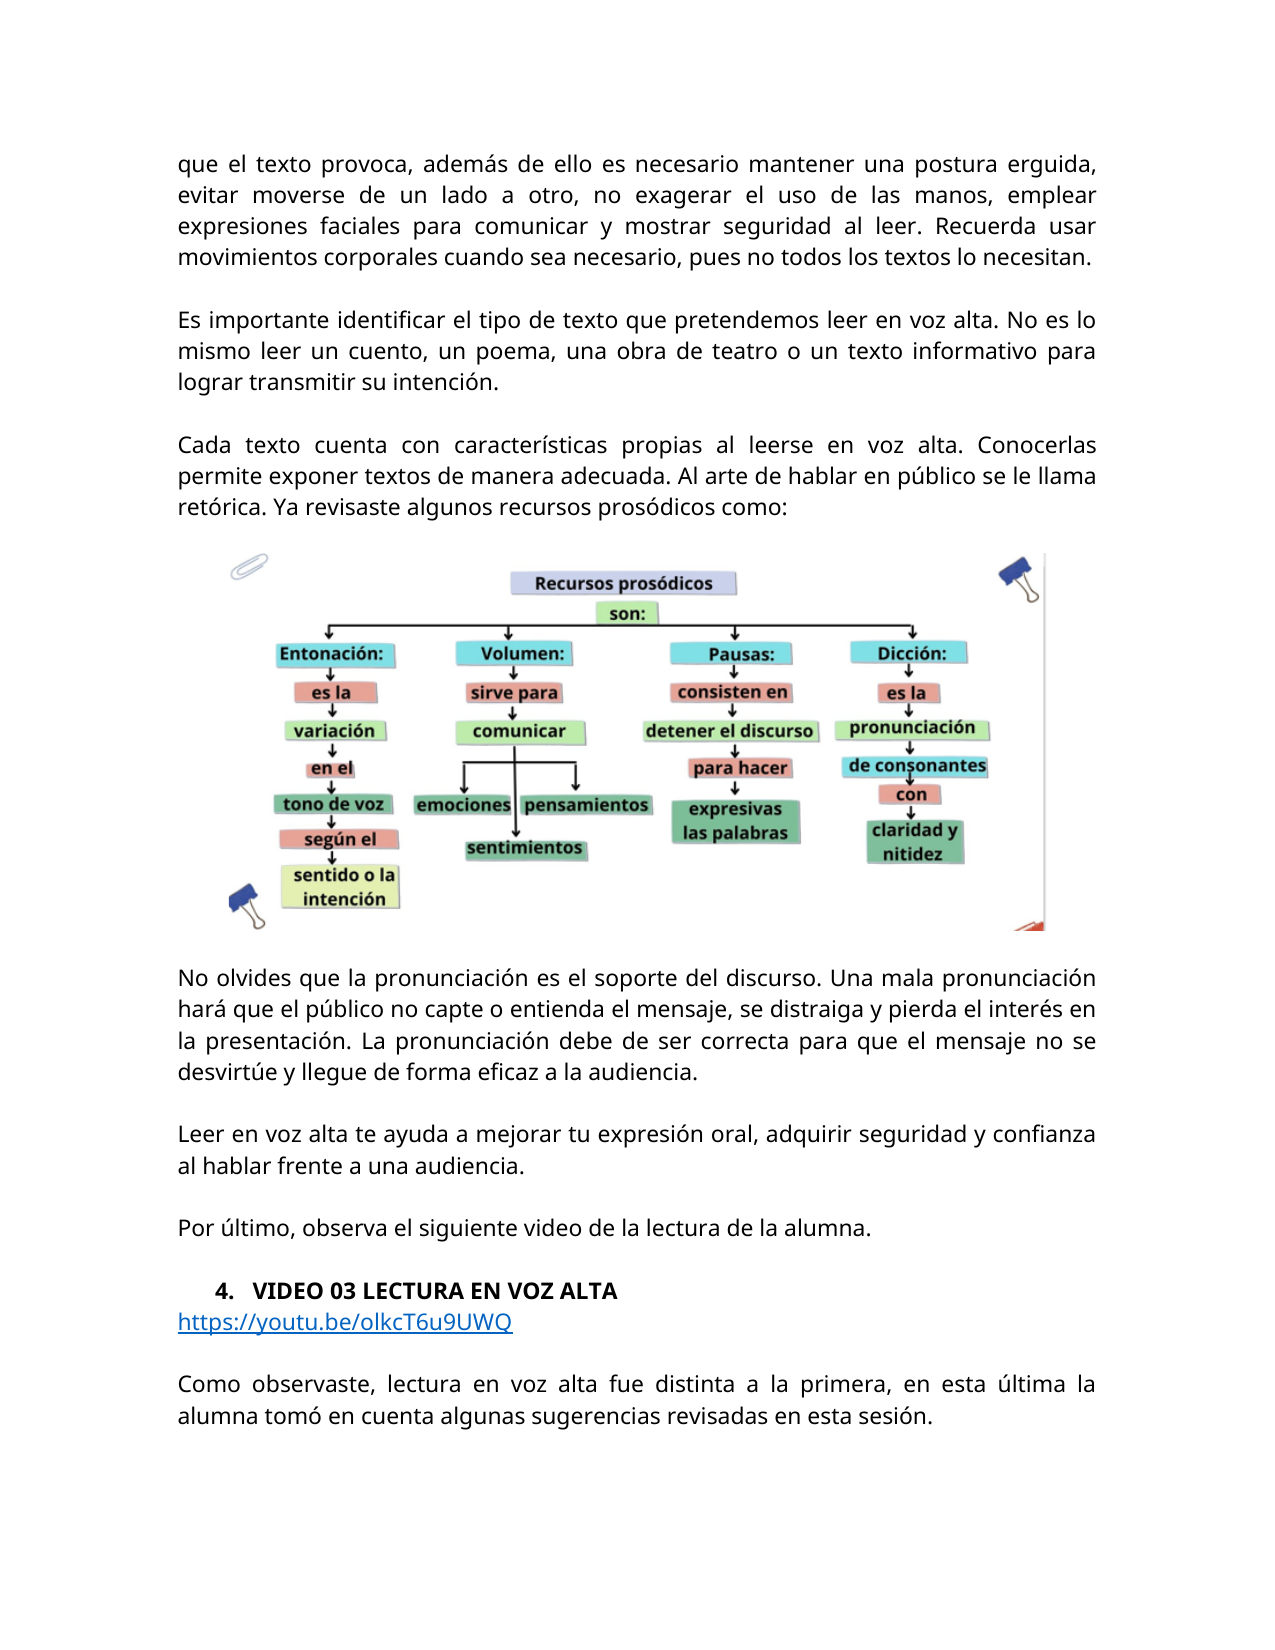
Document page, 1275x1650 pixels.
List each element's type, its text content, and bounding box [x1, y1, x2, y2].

text Cada texto cuenta con características propias al leerse en voz alta. Conocerlas permite exponer textos de manera adecuada. Al arte de hablar en público se le llama retórica. Ya revisaste algunos recursos prosódicos como: [177, 429, 1098, 523]
text Es importante identificar el tipo de texto que pretendemos leer en voz alta. No es lo mismo leer un cuento, un poema, una obra de teatro o un texto informativo para lograr transmitir su intención. [177, 304, 1098, 398]
list VIDEO 03 LECTURA EN VOZ ALTA [215, 1274, 1098, 1306]
text Leer en voz alta te ayuda a mejorar tu expresión oral, adquirir seguridad y confianza al hablar frente a una audiencia. [177, 1118, 1098, 1181]
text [177, 148, 1098, 273]
text https://youtu.be/olkcT6u9UWQ [177, 1306, 1098, 1337]
text Como observaste, lectura en voz alta fue distinta a la primera, en esta última la alumna tomó en cuenta algunas sugerencias revisadas en esta sesión. [177, 1368, 1098, 1431]
picture [228, 553, 1047, 931]
text No olvides que la pronunciación es el soporte del discurso. Una mala pronunciación hará que el público no capte o entienda el mensaje, se distraiga y pierda el interés en la presentación. La pronunciación debe de ser correcta para que el mensaje no se desvirtúe y llegue de forma eficaz a la audiencia. [177, 962, 1098, 1087]
text Por último, observa el siguiente video de la lectura de la alumna. [177, 1212, 1098, 1243]
